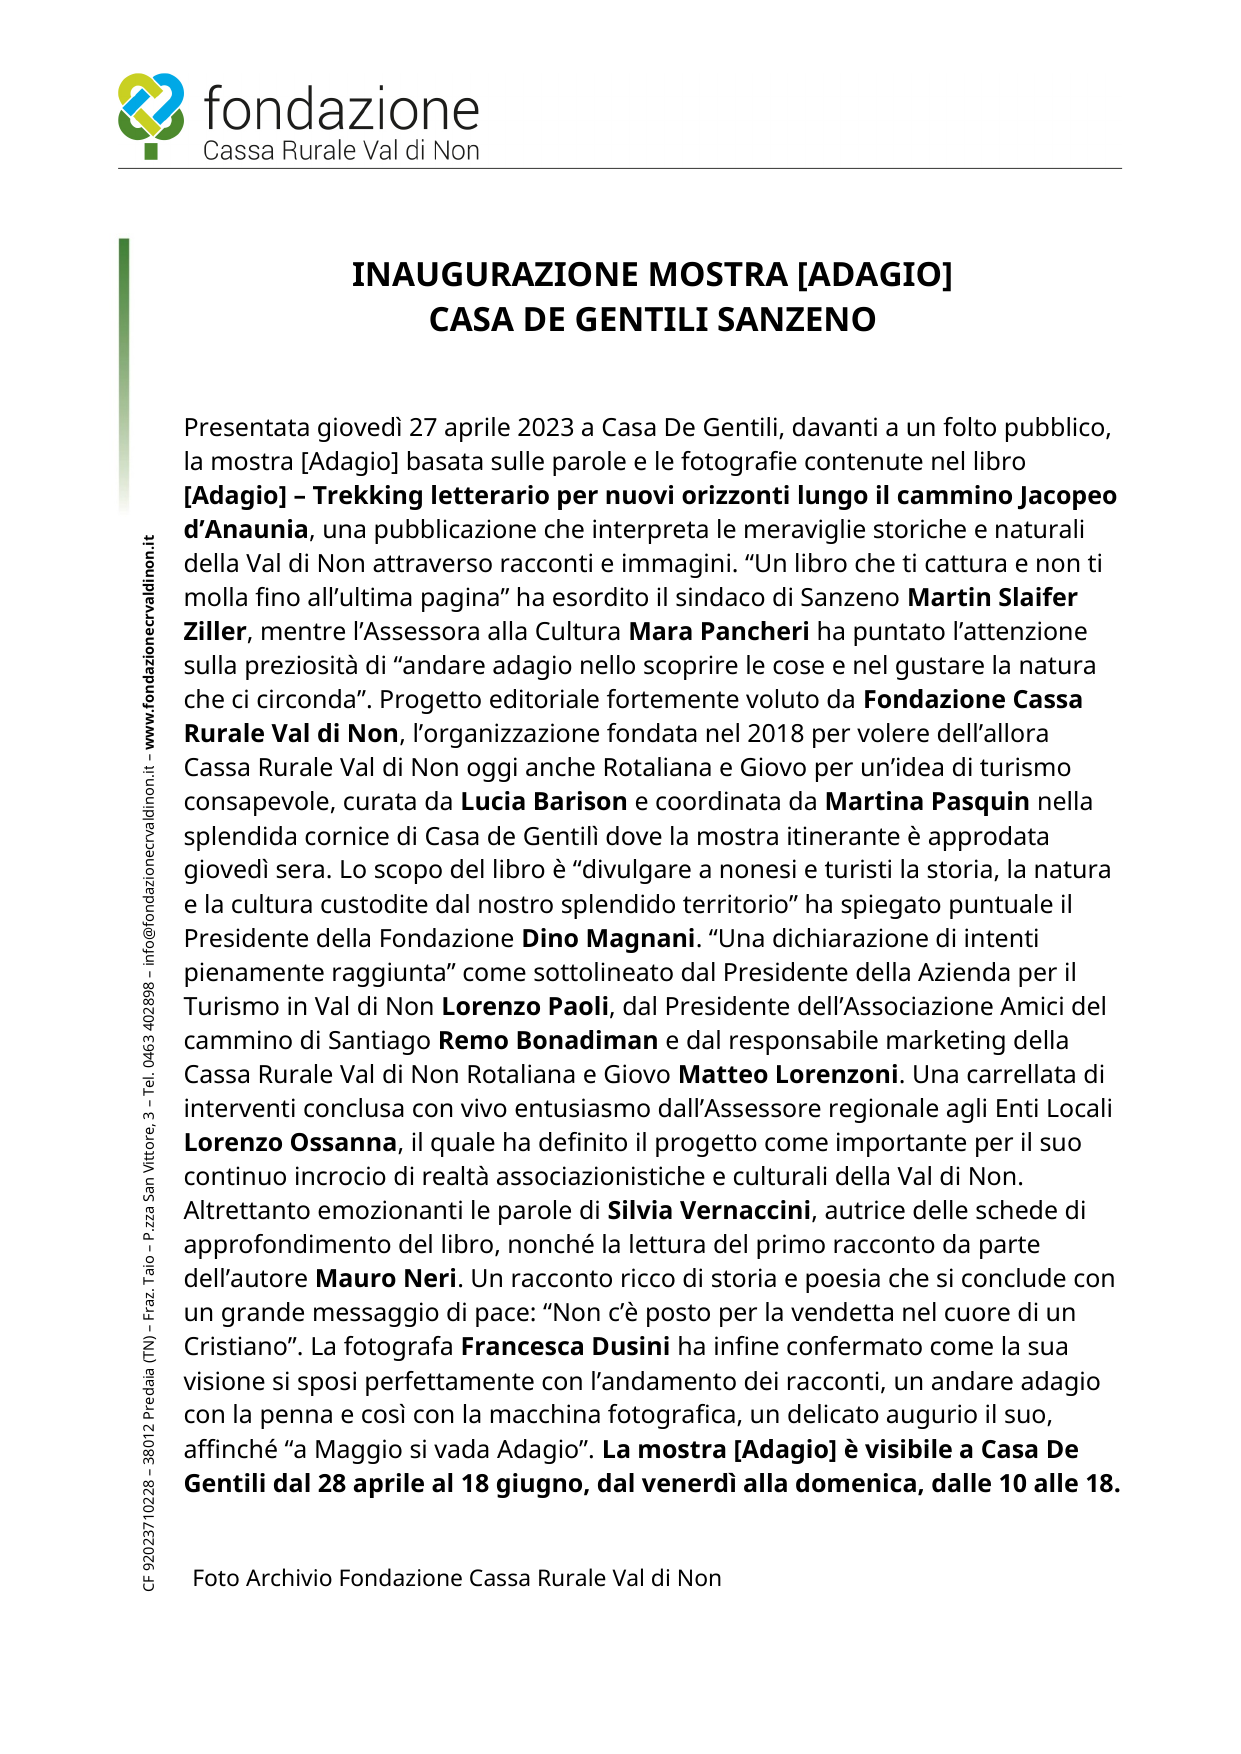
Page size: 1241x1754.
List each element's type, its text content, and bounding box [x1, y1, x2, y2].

picture [118, 73, 1123, 169]
picture [108, 233, 139, 529]
text Foto Archivio Fondazione Cassa Rurale Val di Non [192, 1562, 1122, 1593]
text INAUGURAZIONE MOSTRA [ADAGIO] [168, 250, 1122, 296]
text Presentata giovedì 27 aprile 2023 a Casa De Gentili, davanti a un folto pubblico, la mostra [Adagio] basata sulle parole e le fotografie contenute nel libro [Adagio] – Trekking letterario per nuovi orizzonti lungo il cammino Jacopeo d’Anaunia, una pubblicazione che interpreta le meraviglie storiche e naturali della Val di Non attraverso racconti e immagini. “Un libro che ti cattura e non ti molla fino all’ultima pagina” ha esordito il sindaco di Sanzeno Martin Slaifer Ziller, mentre l’Assessora alla Cultura Mara Pancheri ha puntato l’attenzione sulla preziosità di “andare adagio nello scoprire le cose e nel gustare la natura che ci circonda”. Progetto editoriale fortemente voluto da Fondazione Cassa Rurale Val di Non, l’organizzazione fondata nel 2018 per volere dell’allora Cassa Rurale Val di Non oggi anche Rotaliana e Giovo per un’idea di turismo consapevole, curata da Lucia Barison e coordinata da Martina Pasquin nella splendida cornice di Casa de Gentilì dove la mostra itinerante è approdata giovedì sera. Lo scopo del libro è “divulgare a nonesi e turisti la storia, la natura e la cultura custodite dal nostro splendido territorio” ha spiegato puntuale il Presidente della Fondazione Dino Magnani. “Una dichiarazione di intenti pienamente raggiunta” come sottolineato dal Presidente della Azienda per il Turismo in Val di Non Lorenzo Paoli, dal Presidente dell’Associazione Amici del cammino di Santiago Remo Bonadiman e dal responsabile marketing della Cassa Rurale Val di Non Rotaliana e Giovo Matteo Lorenzoni. Una carrellata di interventi conclusa con vivo entusiasmo dall’Assessore regionale agli Enti Locali Lorenzo Ossanna, il quale ha definito il progetto come importante per il suo continuo incrocio di realtà associazionistiche e culturali della Val di Non. Altrettanto emozionanti le parole di Silvia Vernaccini, autrice delle schede di approfondimento del libro, nonché la lettura del primo racconto da parte dell’autore Mauro Neri. Un racconto ricco di storia e poesia che si conclude con un grande messaggio di pace: “Non c’è posto per la vendetta nel cuore di un Cristiano”. La fotografa Francesca Dusini ha infine confermato come la sua visione si sposi perfettamente con l’andamento dei racconti, un andare adagio con la penna e così con la macchina fotografica, un delicato augurio il suo, affinché “a Maggio si vada Adagio”. La mostra [Adagio] è visibile a Casa De Gentili dal 28 aprile al 18 giugno, dal venerdì alla domenica, dalle 10 alle 18. [168, 409, 1122, 1499]
text CASA DE GENTILI SANZENO [168, 296, 1122, 341]
table_header CF 92023710228 – 38012 Predaia (TN) – Fraz. Taio – P.zza San Vittore, 3 – Tel. 0463 402898 – info@fondazionecrvaldinon.it – www.fondazionecrvaldinon.it [107, 225, 168, 1606]
